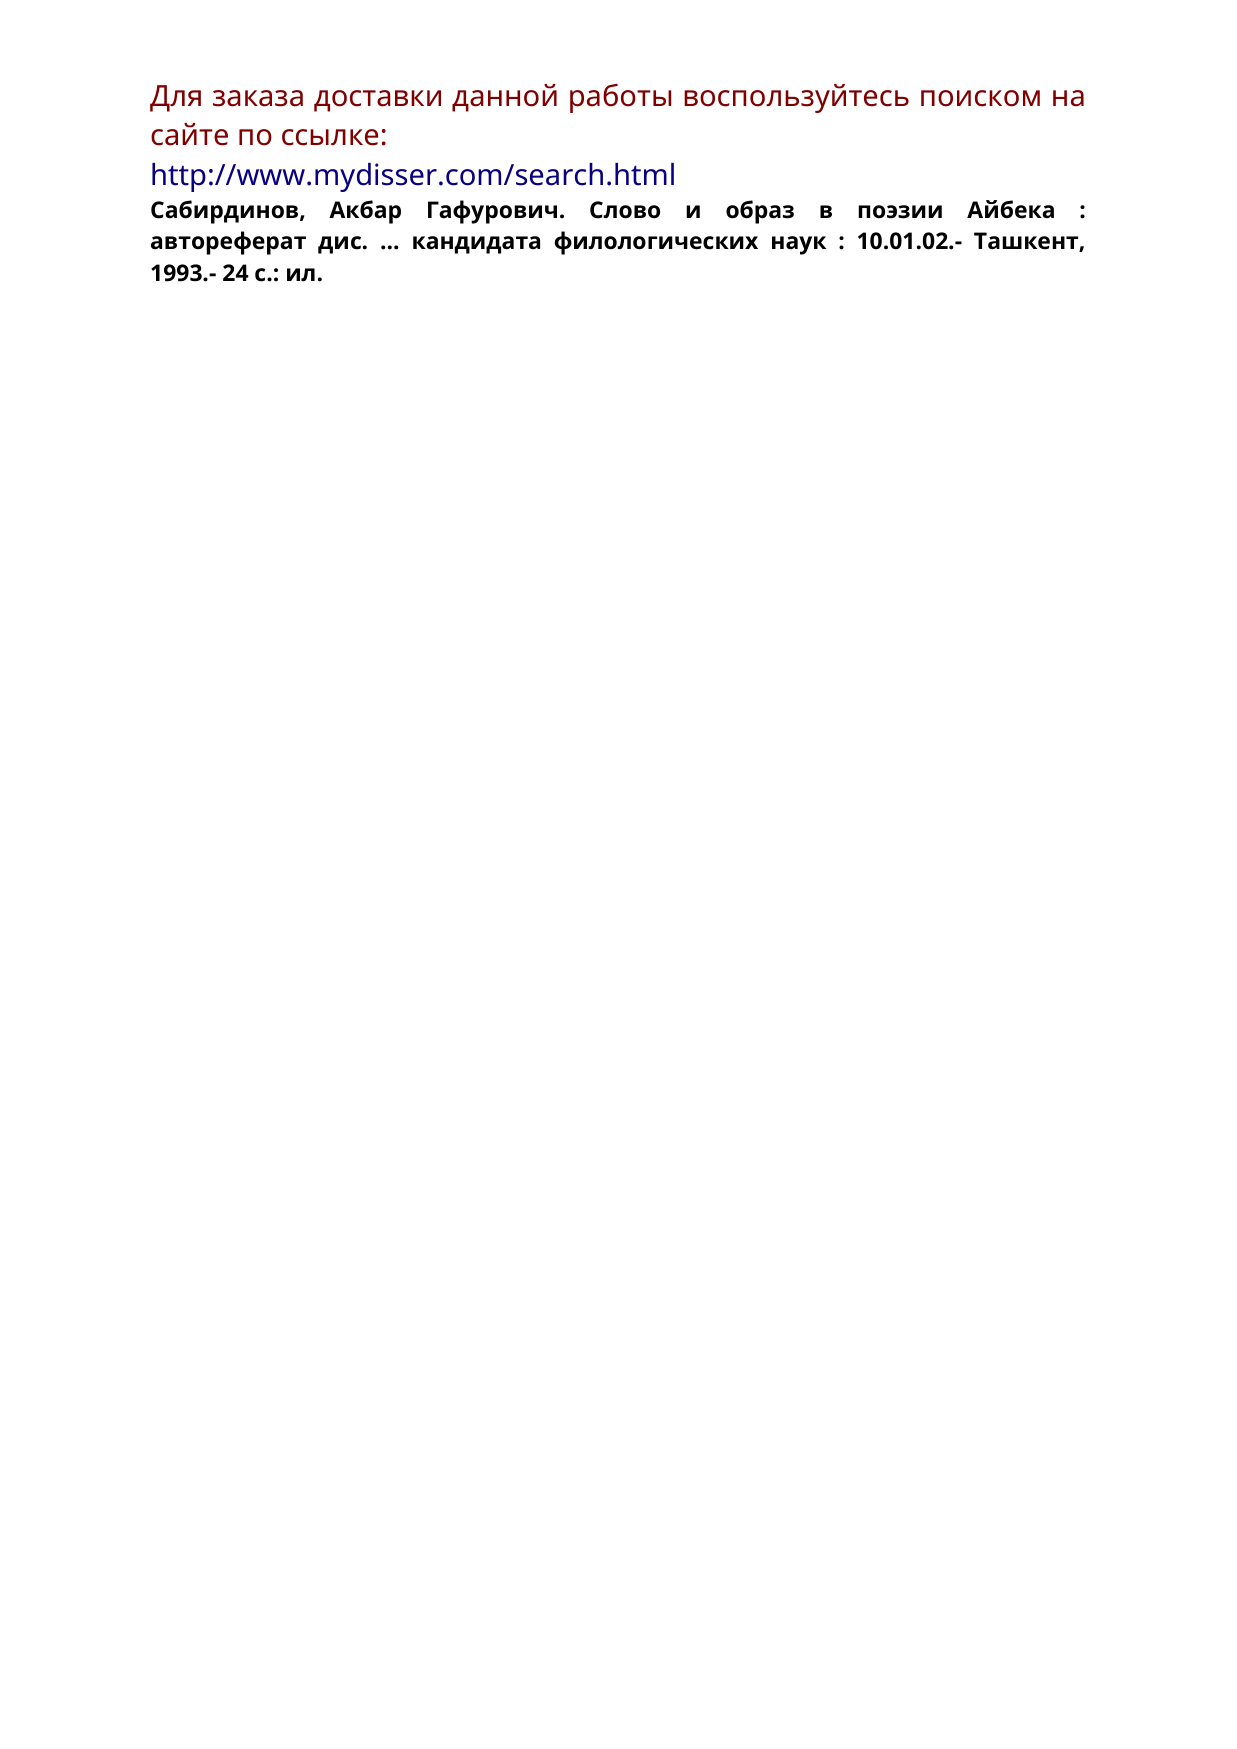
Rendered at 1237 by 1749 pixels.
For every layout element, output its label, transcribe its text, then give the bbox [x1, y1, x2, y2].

text Сабирдинов, Акбар Гафурович. Слово и образ в поэзии Айбека : автореферат дис. ... кандидата филологических наук : 10.01.02.- Ташкент, 1993.- 24 с.: ил. [150, 194, 1086, 288]
